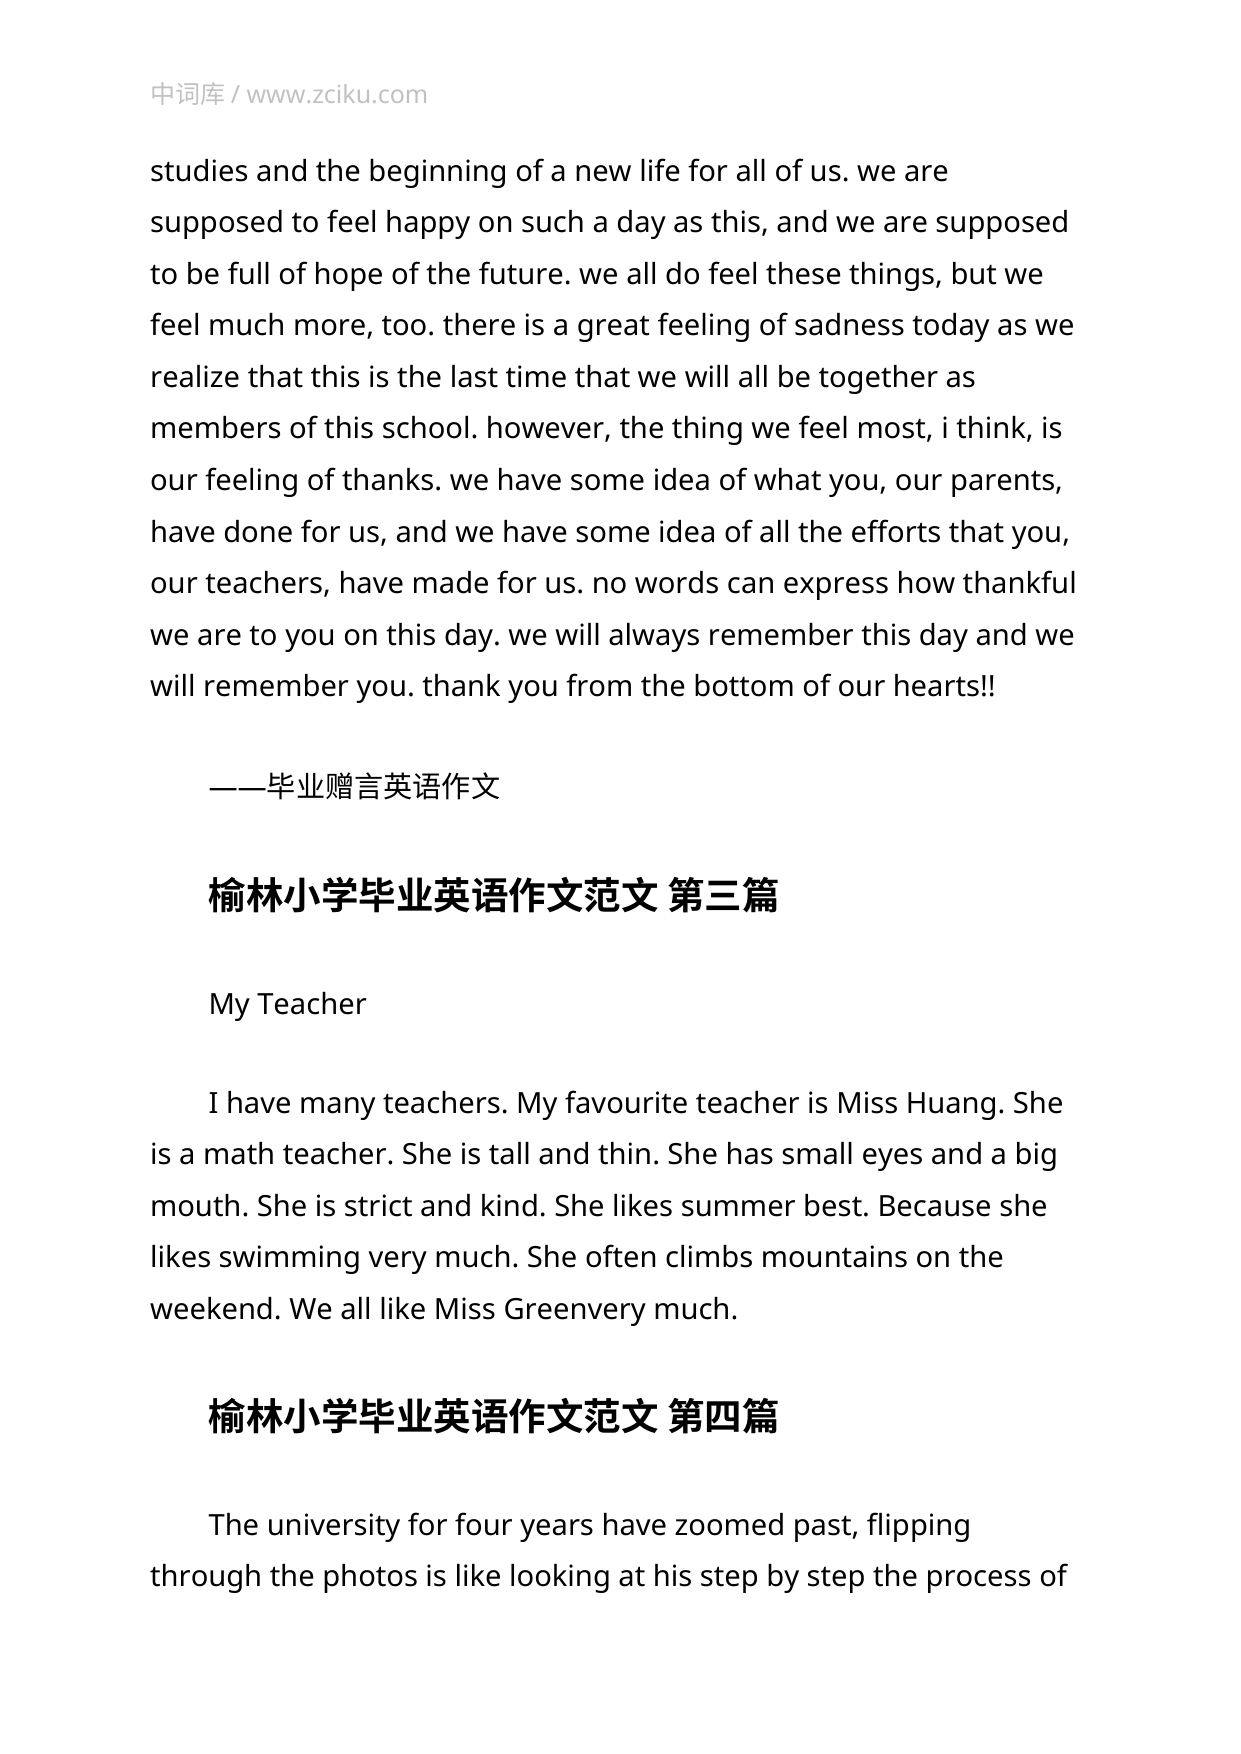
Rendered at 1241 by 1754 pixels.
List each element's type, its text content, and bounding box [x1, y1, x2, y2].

text ——毕业赠言英语作文 [150, 764, 1090, 806]
text My Teacher [150, 983, 1090, 1023]
text 榆林小学毕业英语作文范文 第三篇 [150, 866, 1090, 920]
text I have many teachers. My favourite teacher is Miss Huang. She is a math teacher. She is tall and thin. She has small eyes and a big mouth. She is strict and kind. She likes summer best. Because she likes swimming very much. She often climbs mountains on the weekend. We all like Miss Greenvery much. [150, 1082, 1090, 1328]
text 榆林小学毕业英语作文范文 第四篇 [150, 1387, 1090, 1441]
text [150, 1504, 1090, 1595]
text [150, 150, 1090, 705]
